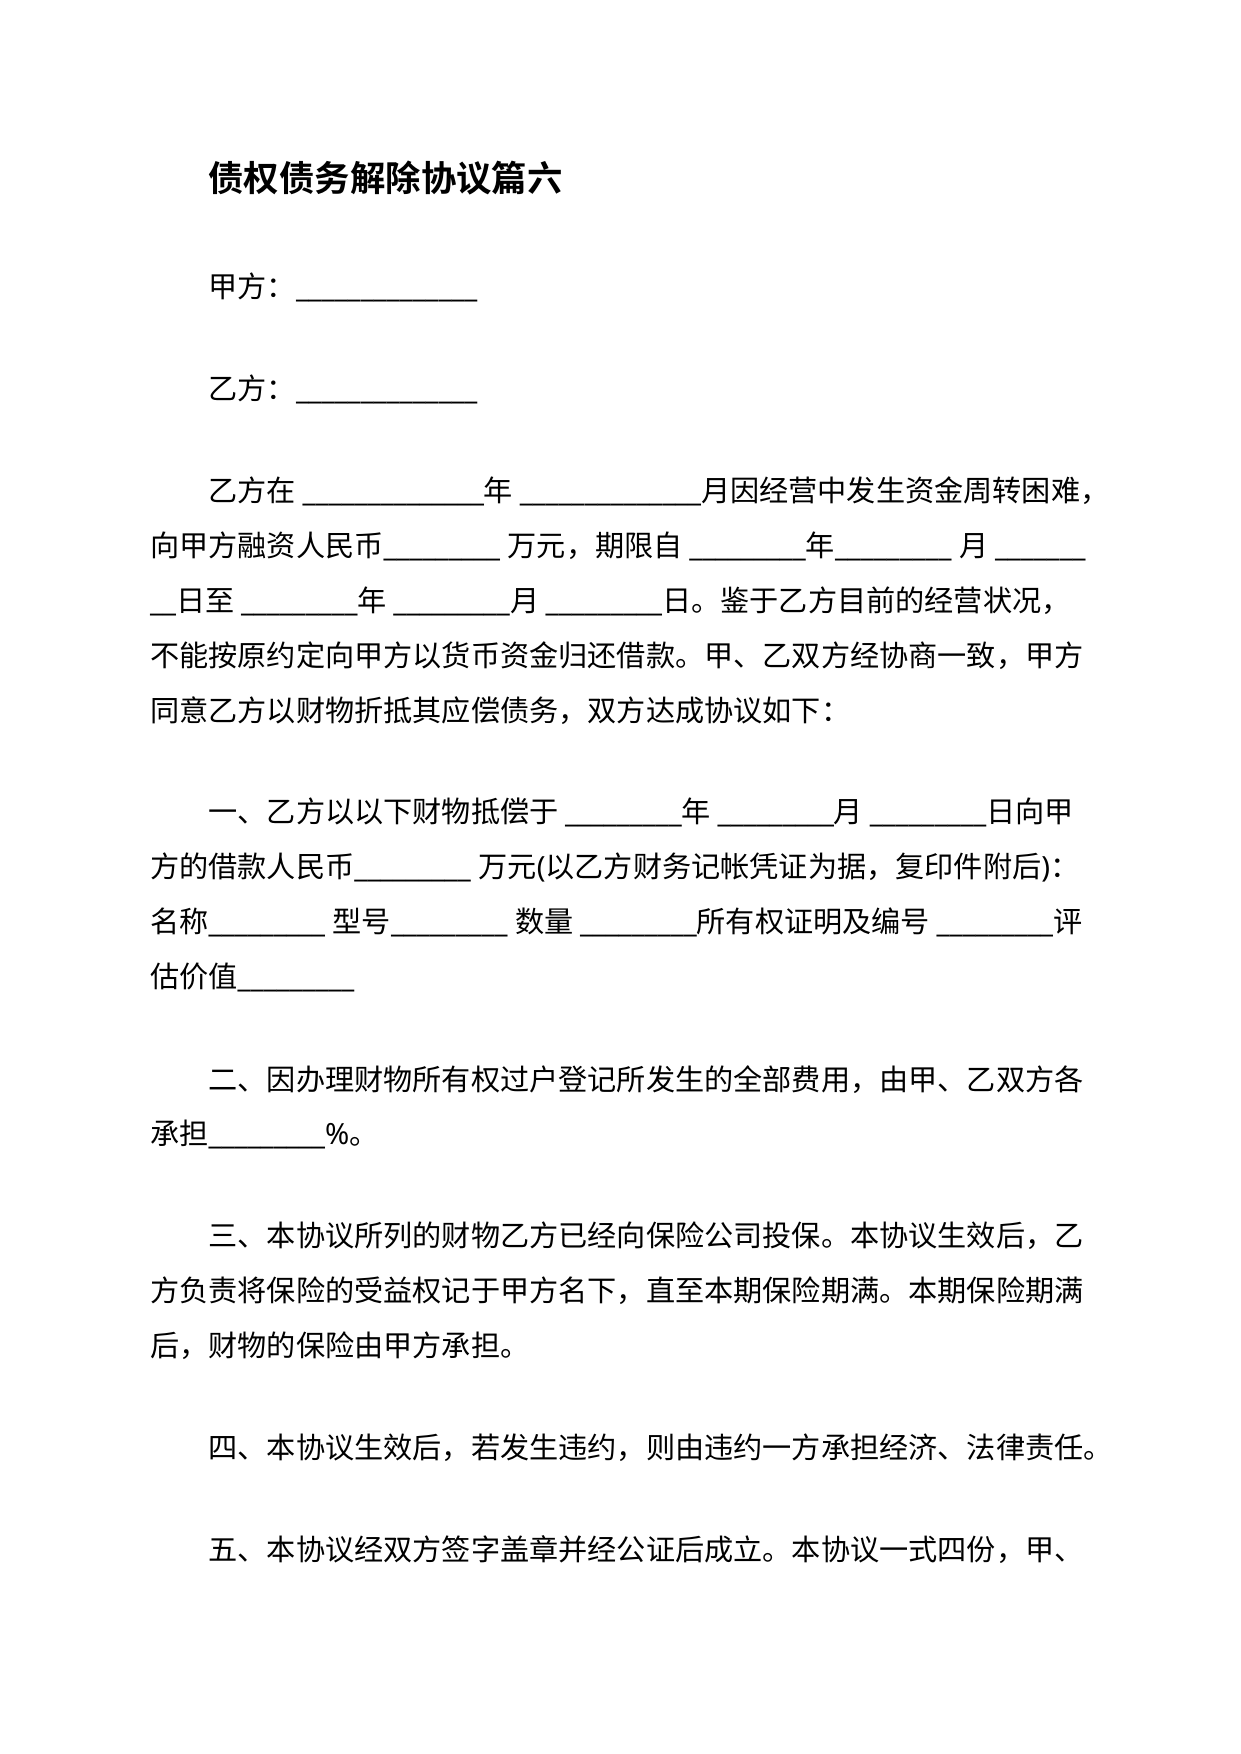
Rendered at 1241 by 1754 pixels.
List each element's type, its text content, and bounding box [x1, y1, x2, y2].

text 一、乙方以以下财物抵偿于 _________年 _________月 _________日向甲方的借款人民币_________ 万元(以乙方财务记帐凭证为据，复印件附后)：名称_________ 型号_________ 数量 _________所有权证明及编号 _________评估价值_________ [150, 789, 1090, 996]
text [150, 1526, 1090, 1568]
text 债权债务解除协议篇六 [150, 150, 1090, 201]
text 四、本协议生效后，若发生违约，则由违约一方承担经济、法律责任。 [150, 1424, 1090, 1467]
text 甲方：______________ [150, 263, 1090, 306]
text 二、因办理财物所有权过户登记所发生的全部费用，由甲、乙双方各承担_________%。 [150, 1056, 1090, 1153]
text 乙方在 ______________年 ______________月因经营中发生资金周转困难，向甲方融资人民币_________ 万元，期限自 _________年_________ 月 _________日至 _________年 _________月 _________日。鉴于乙方目前的经营状况，不能按原约定向甲方以货币资金归还借款。甲、乙双方经协商一致，甲方同意乙方以财物折抵其应偿债务，双方达成协议如下： [150, 467, 1090, 729]
text 乙方：______________ [150, 365, 1090, 408]
text 三、本协议所列的财物乙方已经向保险公司投保。本协议生效后，乙方负责将保险的受益权记于甲方名下，直至本期保险期满。本期保险期满后，财物的保险由甲方承担。 [150, 1213, 1090, 1365]
